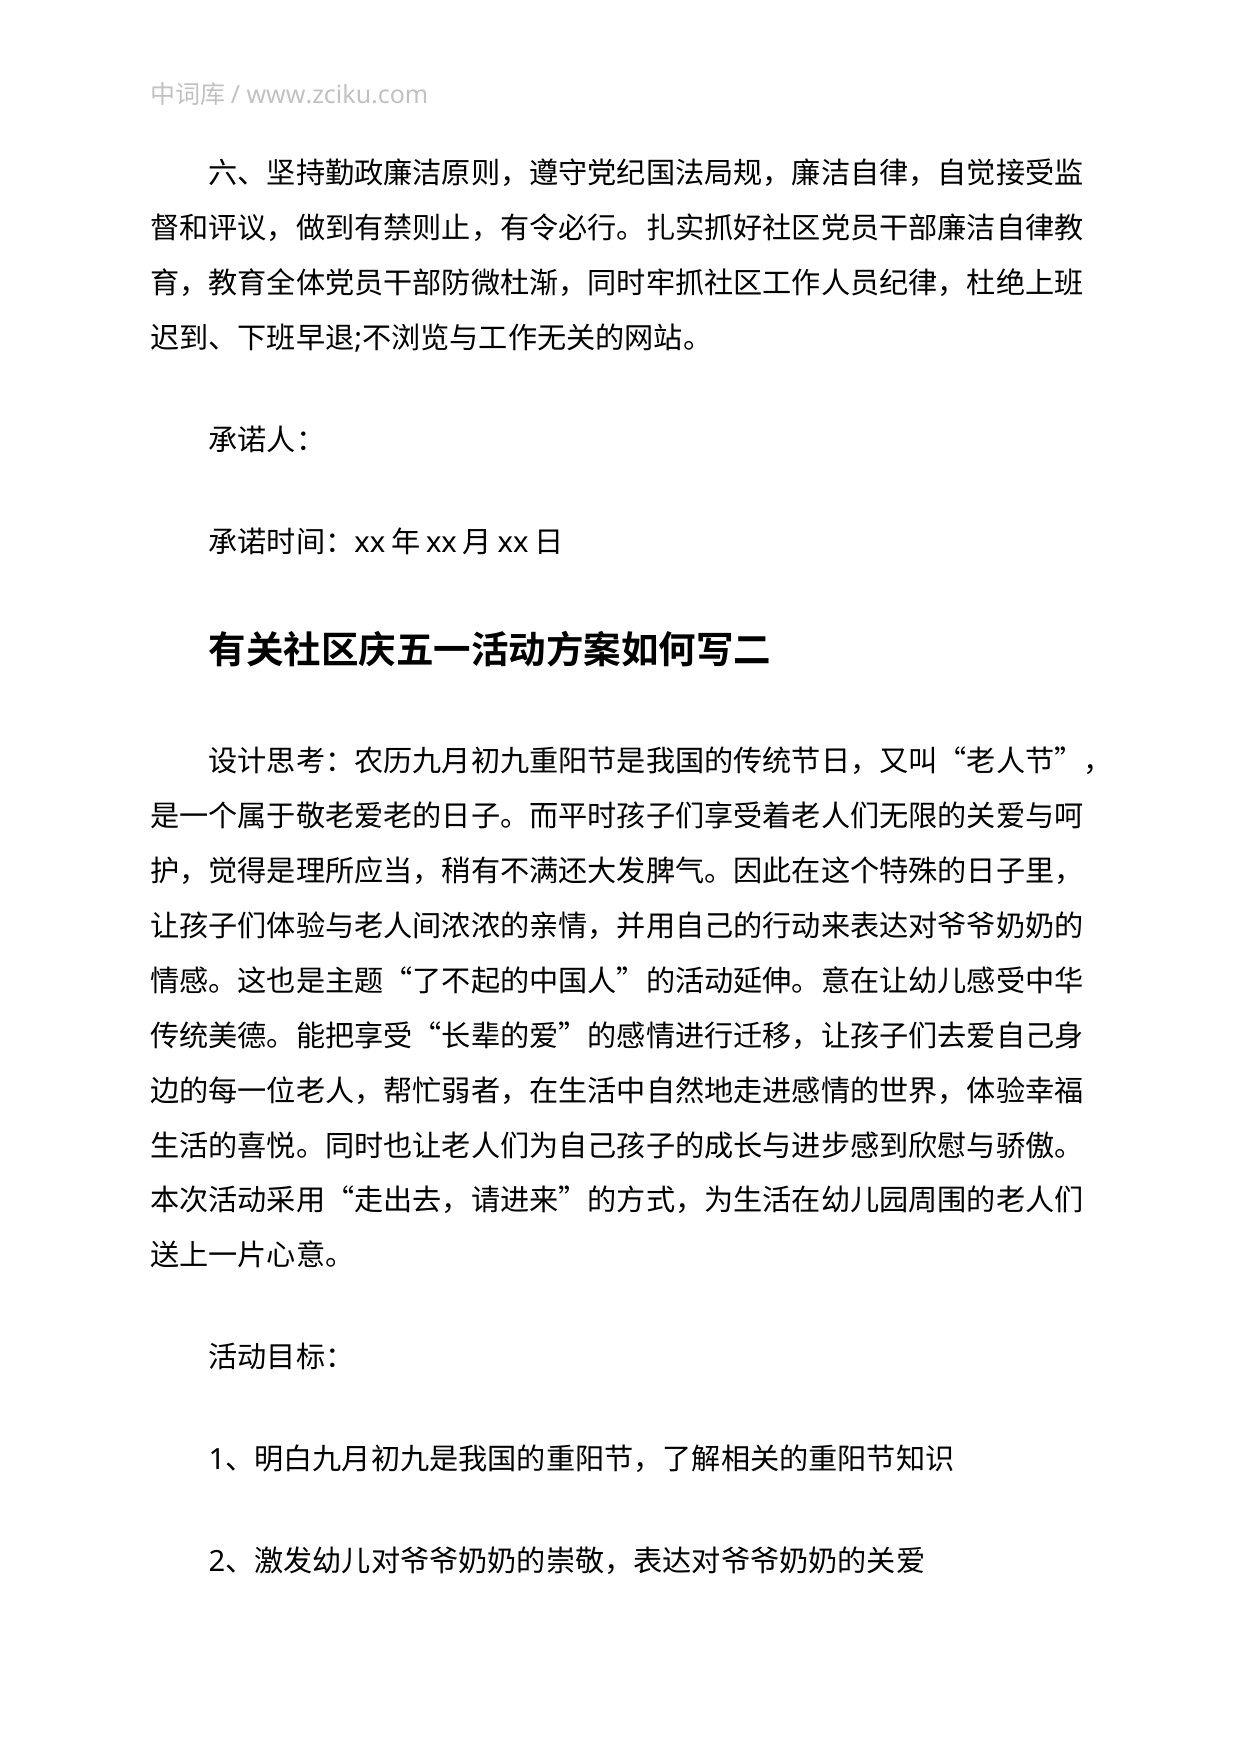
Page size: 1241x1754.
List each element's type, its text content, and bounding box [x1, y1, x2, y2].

text 六、坚持勤政廉洁原则，遵守党纪国法局规，廉洁自律，自觉接受监督和评议，做到有禁则止，有令必行。扎实抓好社区党员干部廉洁自律教育，教育全体党员干部防微杜渐，同时牢抓社区工作人员纪律，杜绝上班迟到、下班早退;不浏览与工作无关的网站。 [150, 150, 1090, 357]
text 设计思考：农历九月初九重阳节是我国的传统节日，又叫“老人节”，是一个属于敬老爱老的日子。而平时孩子们享受着老人们无限的关爱与呵护，觉得是理所应当，稍有不满还大发脾气。因此在这个特殊的日子里，让孩子们体验与老人间浓浓的亲情，并用自己的行动来表达对爷爷奶奶的情感。这也是主题“了不起的中国人”的活动延伸。意在让幼儿感受中华传统美德。能把享受“长辈的爱”的感情进行迁移，让孩子们去爱自己身边的每一位老人，帮忙弱者，在生活中自然地走进感情的世界，体验幸福生活的喜悦。同时也让老人们为自己孩子的成长与进步感到欣慰与骄傲。本次活动采用“走出去，请进来”的方式，为生活在幼儿园周围的老人们送上一片心意。 [150, 738, 1090, 1274]
text 有关社区庆五一活动方案如何写二 [150, 620, 1090, 675]
text 2、激发幼儿对爷爷奶奶的崇敬，表达对爷爷奶奶的关爱 [150, 1537, 1090, 1580]
text 活动目标： [150, 1334, 1090, 1376]
text 1、明白九月初九是我国的重阳节，了解相关的重阳节知识 [150, 1435, 1090, 1478]
text 承诺人： [150, 417, 1090, 459]
text 承诺时间：xx年xx月xx日 [150, 518, 1090, 561]
